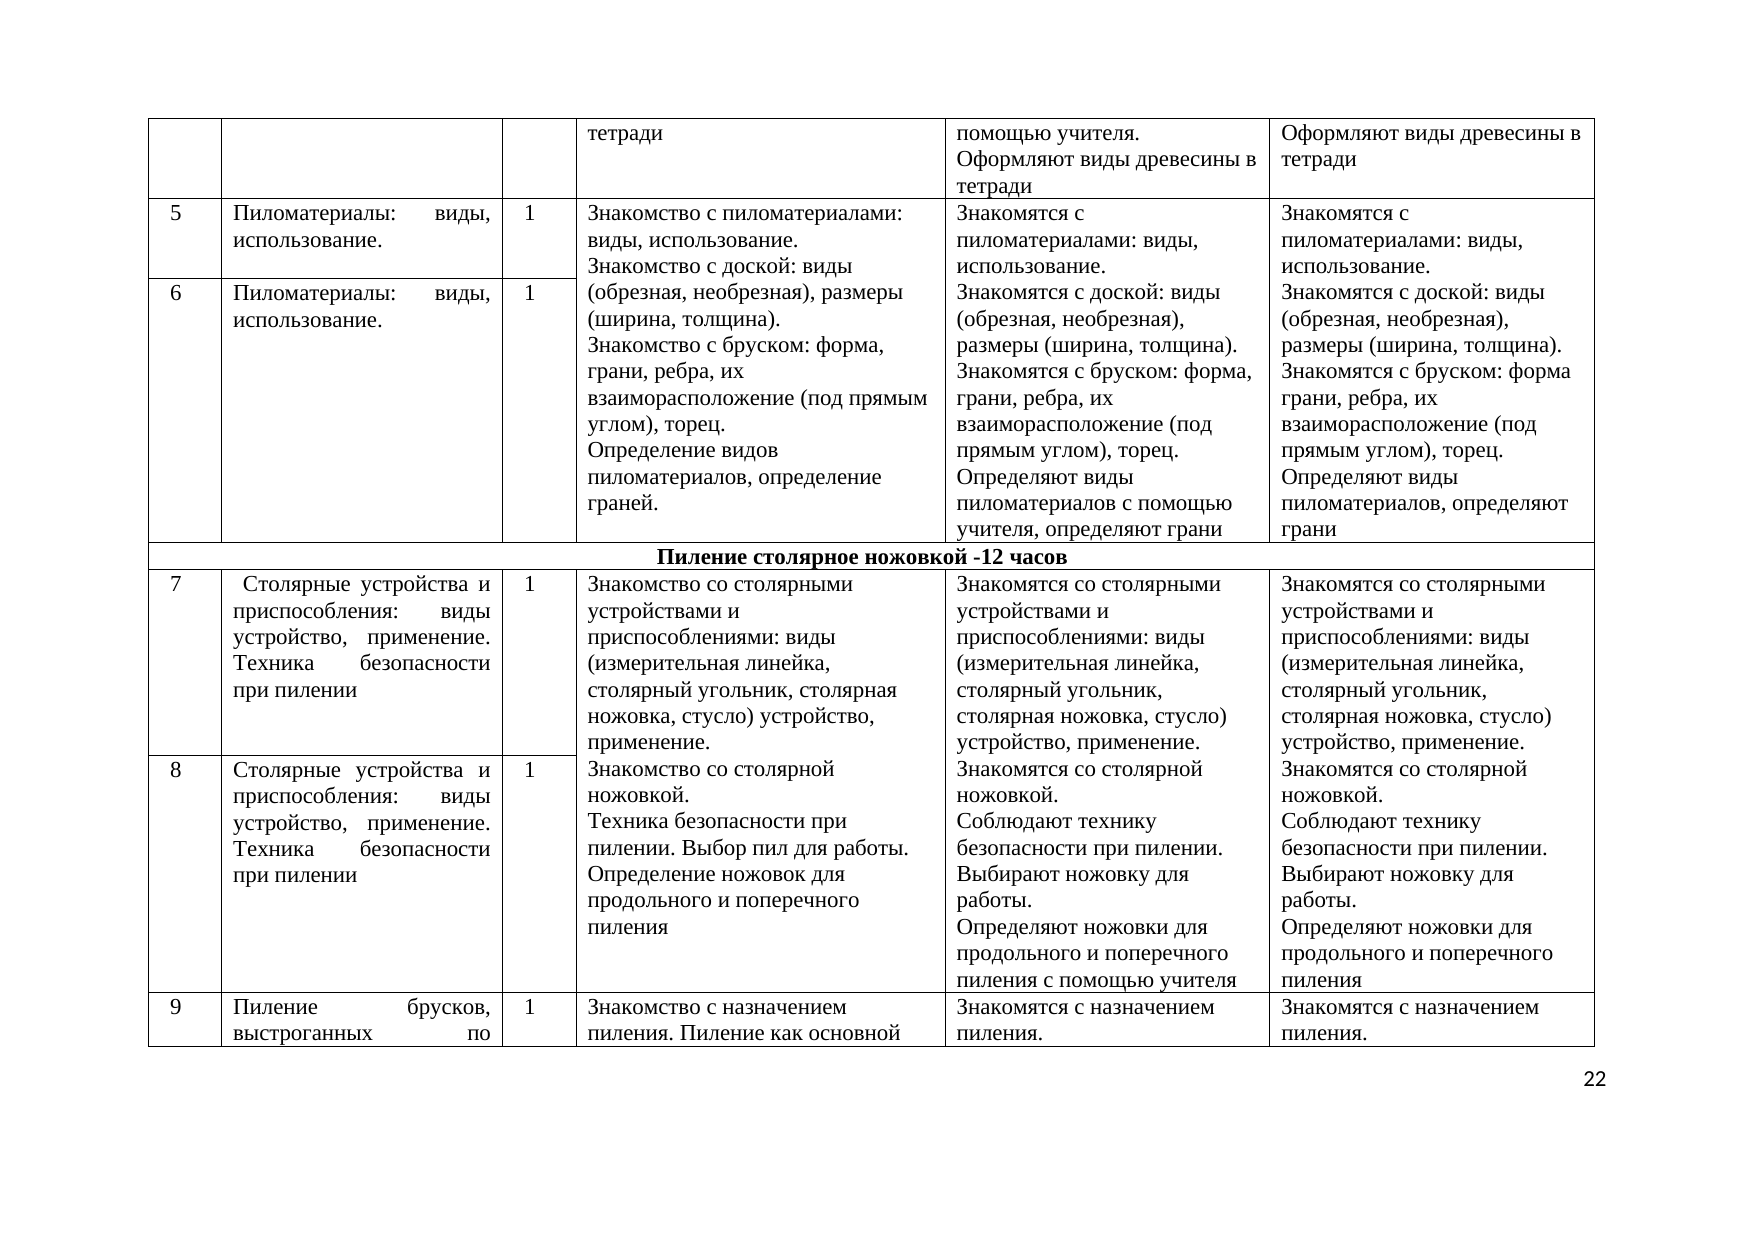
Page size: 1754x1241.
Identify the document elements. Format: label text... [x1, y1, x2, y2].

table_cell Знакомство со столярными устройствами и приспособлениями: виды (измерительная линейка, столярный угольник, столярная ножовка, стусло) устройство, применение. Знакомство со столярной ножовкой. Техника безопасности при пилении. Выбор пил для работы. Определение ножовок для продольного и поперечного пиления [577, 570, 945, 992]
table_cell 4. [149, 119, 221, 198]
table_cell Знакомятся со столярными устройствами и приспособлениями: виды (измерительная линейка, столярный угольник, столярная ножовка, стусло) устройство, применение. Знакомятся со столярной ножовкой. Соблюдают технику безопасности при пилении. Выбирают ножовку для работы. Определяют ножовки для продольного и поперечного пиления с помощью учителя [946, 570, 1269, 992]
table_cell Знакомство с пиломатериалами: виды, использование. Знакомство с доской: виды (обрезная, необрезная), размеры (ширина, толщина). Знакомство с бруском: форма, грани, ребра, их взаиморасположение (под прямым углом), торец. Определение видов пиломатериалов, определение граней. [577, 199, 945, 542]
table_cell Знакомятся с пиломатериалами: виды, использование. Знакомятся с доской: виды (обрезная, необрезная), размеры (ширина, толщина). Знакомятся с бруском: форма грани, ребра, их взаиморасположение (под прямым углом), торец. Определяют виды пиломатериалов, определяют грани [1270, 199, 1594, 542]
table_cell Пиломатериалы: виды, использование. [222, 199, 502, 278]
table_cell 1 [503, 199, 576, 278]
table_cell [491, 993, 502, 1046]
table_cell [577, 993, 945, 1046]
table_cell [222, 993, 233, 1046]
table_cell 8 [149, 756, 221, 992]
table_cell 1 [503, 993, 576, 1046]
table_cell 1 [503, 756, 576, 992]
table_cell Пиломатериалы: виды, использование. [222, 279, 502, 542]
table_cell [946, 993, 1269, 1046]
table_cell Столярные устройства и приспособления: виды устройство, применение. Техника безопасности при пилении [222, 756, 502, 992]
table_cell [1270, 993, 1594, 1046]
table_cell Столярные устройства и приспособления: виды устройство, применение. Техника безопасности при пилении [222, 570, 502, 755]
table_cell Знакомятся с пиломатериалами: виды, использование. Знакомятся с доской: виды (обрезная, необрезная), размеры (ширина, толщина). Знакомятся с бруском: форма, грани, ребра, их взаиморасположение (под прямым углом), торец. Определяют виды пиломатериалов с помощью учителя, определяют грани [946, 199, 1269, 542]
table_cell 9 [149, 993, 221, 1046]
table_cell 7 [149, 570, 221, 755]
table_cell 1 [503, 119, 576, 198]
table_cell 5 [149, 199, 221, 278]
table_cell 1 [503, 570, 576, 755]
table_cell Знакомятся со столярными устройствами и приспособлениями: виды (измерительная линейка, столярный угольник, столярная ножовка, стусло) устройство, применение. Знакомятся со столярной ножовкой. Соблюдают технику безопасности при пилении. Выбирают ножовку для работы. Определяют ножовки для продольного и поперечного пиления [1270, 570, 1594, 992]
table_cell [222, 119, 502, 198]
table_cell Пиление столярное ножовкой -12 часов [149, 543, 1594, 569]
table_cell 1 [503, 279, 576, 542]
table_cell 6 [149, 279, 221, 542]
